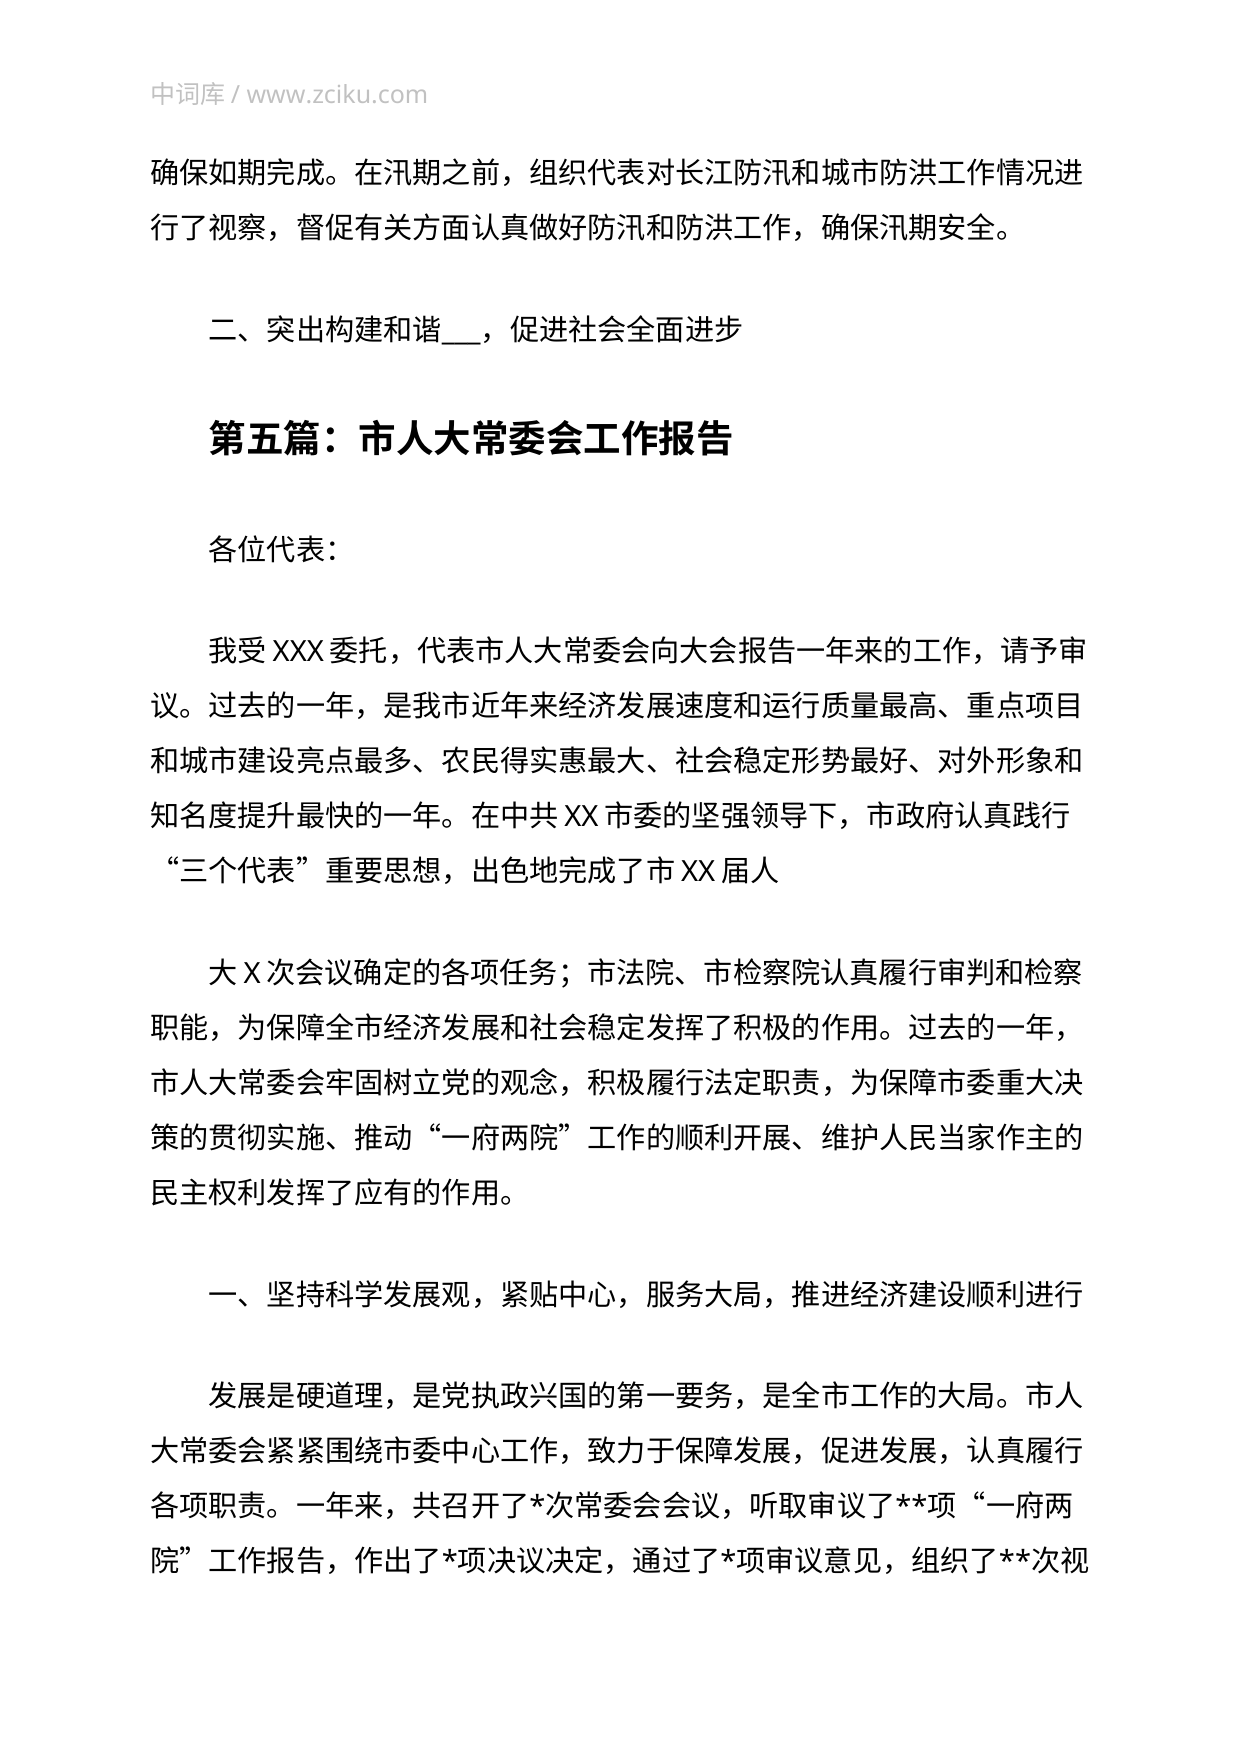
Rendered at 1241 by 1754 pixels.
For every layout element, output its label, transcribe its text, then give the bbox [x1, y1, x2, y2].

text 第五篇：市人大常委会工作报告 [150, 409, 1090, 463]
text 一、坚持科学发展观，紧贴中心，服务大局，推进经济建设顺利进行 [150, 1271, 1090, 1313]
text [150, 1373, 1090, 1580]
text 我受XXX委托，代表市人大常委会向大会报告一年来的工作，请予审议。过去的一年，是我市近年来经济发展速度和运行质量最高、重点项目和城市建设亮点最多、农民得实惠最大、社会稳定形势最好、对外形象和知名度提升最快的一年。在中共XX市委的坚强领导下，市政府认真践行“三个代表”重要思想，出色地完成了市XX届人 [150, 628, 1090, 890]
text 二、突出构建和谐___，促进社会全面进步 [150, 307, 1090, 349]
text 大X次会议确定的各项任务；市法院、市检察院认真履行审判和检察职能，为保障全市经济发展和社会稳定发挥了积极的作用。过去的一年，市人大常委会牢固树立党的观念，积极履行法定职责，为保障市委重大决策的贯彻实施、推动“一府两院”工作的顺利开展、维护人民当家作主的民主权利发挥了应有的作用。 [150, 949, 1090, 1212]
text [150, 150, 1090, 247]
text 各位代表： [150, 526, 1090, 568]
